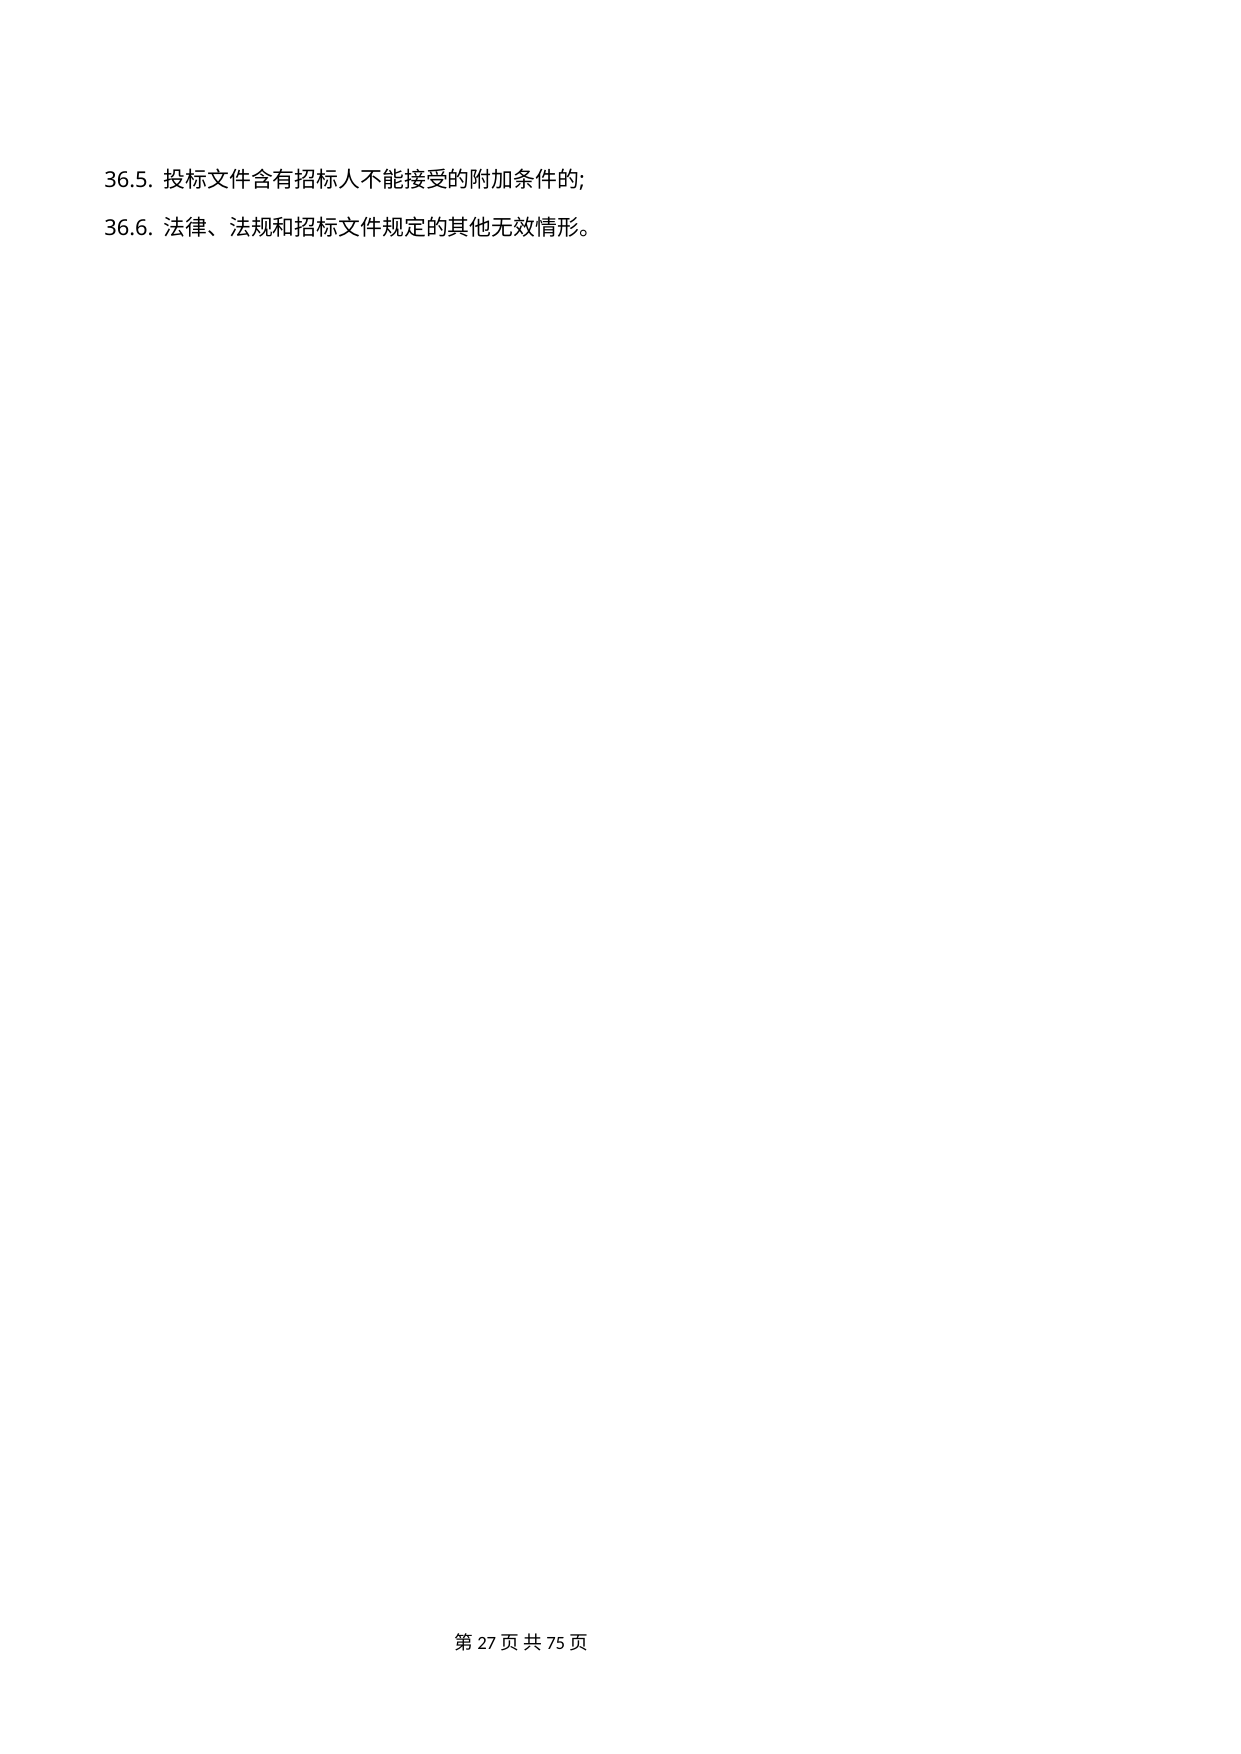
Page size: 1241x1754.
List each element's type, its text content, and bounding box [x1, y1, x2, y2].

list 法律、法规和招标文件规定的其他无效情形。 [104, 209, 1104, 241]
list 投标文件含有招标人不能接受的附加条件的; [104, 162, 1104, 194]
